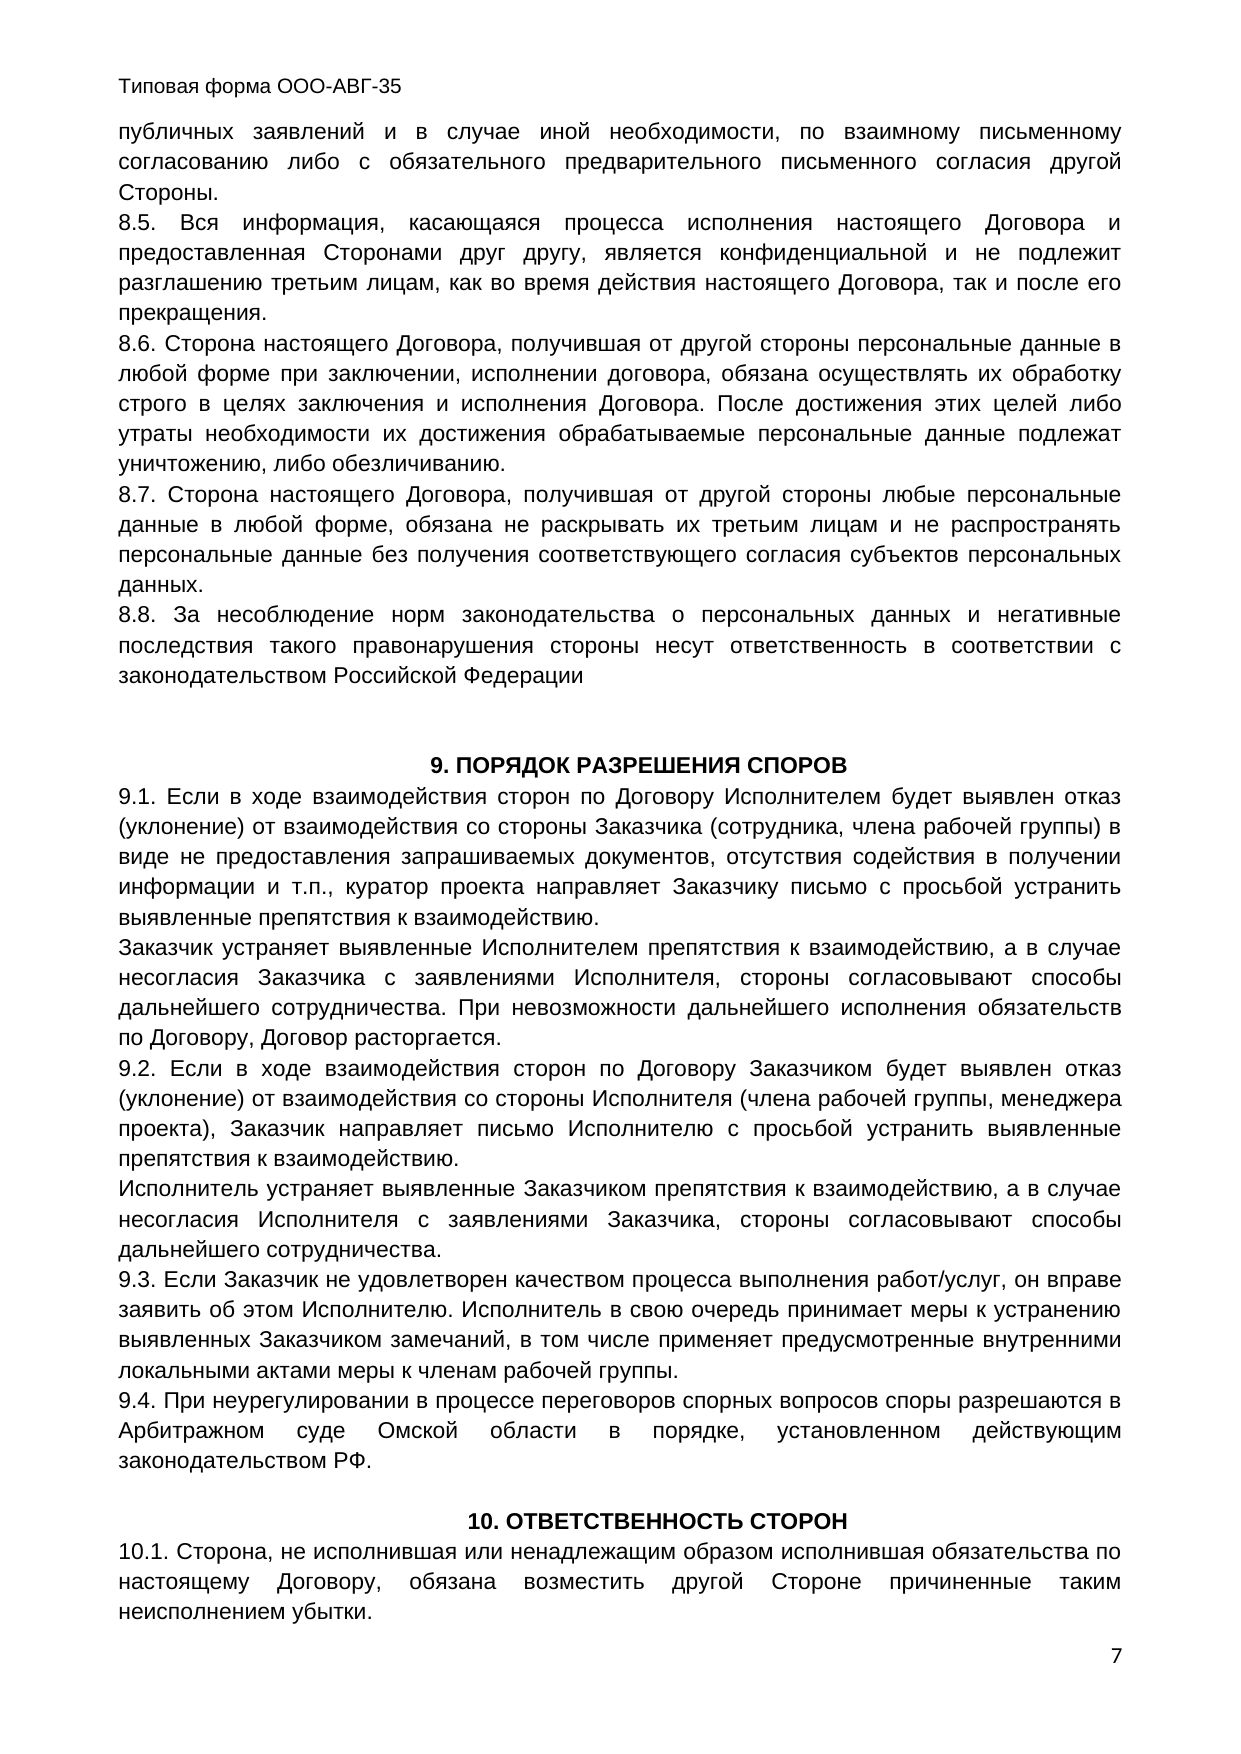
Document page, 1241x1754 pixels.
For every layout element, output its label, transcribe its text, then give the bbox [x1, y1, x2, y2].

text Исполнитель устраняет выявленные Заказчиком препятствия к взаимодействию, а в случае несогласия Исполнителя с заявлениями Заказчика, стороны согласовывают способы дальнейшего сотрудничества. [118, 1175, 1122, 1262]
text Если Заказчик не удовлетворен качеством процесса выполнения работ/услуг, он вправе заявить об этом Исполнителю. Исполнитель в свою очередь принимает меры к устранению выявленных Заказчиком замечаний, в том числе применяет предусмотренные внутренними локальными актами меры к членам рабочей группы. [118, 1266, 1122, 1383]
text Если в ходе взаимодействия сторон по Договору Заказчиком будет выявлен отказ (уклонение) от взаимодействия со стороны Исполнителя (члена рабочей группы, менеджера проекта), Заказчик направляет письмо Исполнителю с просьбой устранить выявленные препятствия к взаимодействию. [118, 1054, 1122, 1172]
text Если в ходе взаимодействия сторон по Договору Исполнителем будет выявлен отказ (уклонение) от взаимодействия со стороны Заказчика (сотрудника, члена рабочей группы) в виде не предоставления запрашиваемых документов, отсутствия содействия в получении информации и т.п., куратор проекта направляет Заказчику письмо с просьбой устранить выявленные препятствия к взаимодействию. [118, 783, 1122, 930]
text ПОРЯДОК РАЗРЕШЕНИЯ СПОРОВ [156, 752, 1122, 779]
text ОТВЕТСТВЕННОСТЬ СТОРОН [193, 1508, 1122, 1534]
text 8.5. Вся информация, касающаяся процесса исполнения настоящего Договора и предоставленная Сторонами друг другу, является конфиденциальной и не подлежит разглашению третьим лицам, как во время действия настоящего Договора, так и после его прекращения. [118, 209, 1122, 326]
text При неурегулировании в процессе переговоров спорных вопросов споры разрешаются в Арбитражном суде Омской области в порядке, установленном действующим законодательством РФ. [118, 1387, 1122, 1474]
text 8.8. За несоблюдение норм законодательства о персональных данных и негативные последствия такого правонарушения стороны несут ответственность в соответствии с законодательством Российской Федерации [118, 601, 1122, 688]
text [118, 118, 1122, 205]
text Сторона, не исполнившая или ненадлежащим образом исполнившая обязательства по настоящему Договору, обязана возместить другой Стороне причиненные таким неисполнением убытки. [118, 1538, 1122, 1625]
text Заказчик устраняет выявленные Исполнителем препятствия к взаимодействию, а в случае несогласия Заказчика с заявлениями Исполнителя, стороны согласовывают способы дальнейшего сотрудничества. При невозможности дальнейшего исполнения обязательств по Договору, Договор расторгается. [118, 934, 1122, 1051]
text 8.6. Сторона настоящего Договора, получившая от другой стороны персональные данные в любой форме при заключении, исполнении договора, обязана осуществлять их обработку строго в целях заключения и исполнения Договора. После достижения этих целей либо утраты необходимости их достижения обрабатываемые персональные данные подлежат уничтожению, либо обезличиванию. [118, 329, 1122, 477]
text 8.7. Сторона настоящего Договора, получившая от другой стороны любые персональные данные в любой форме, обязана не раскрывать их третьим лицам и не распространять персональные данные без получения соответствующего согласия субъектов персональных данных. [118, 481, 1122, 598]
